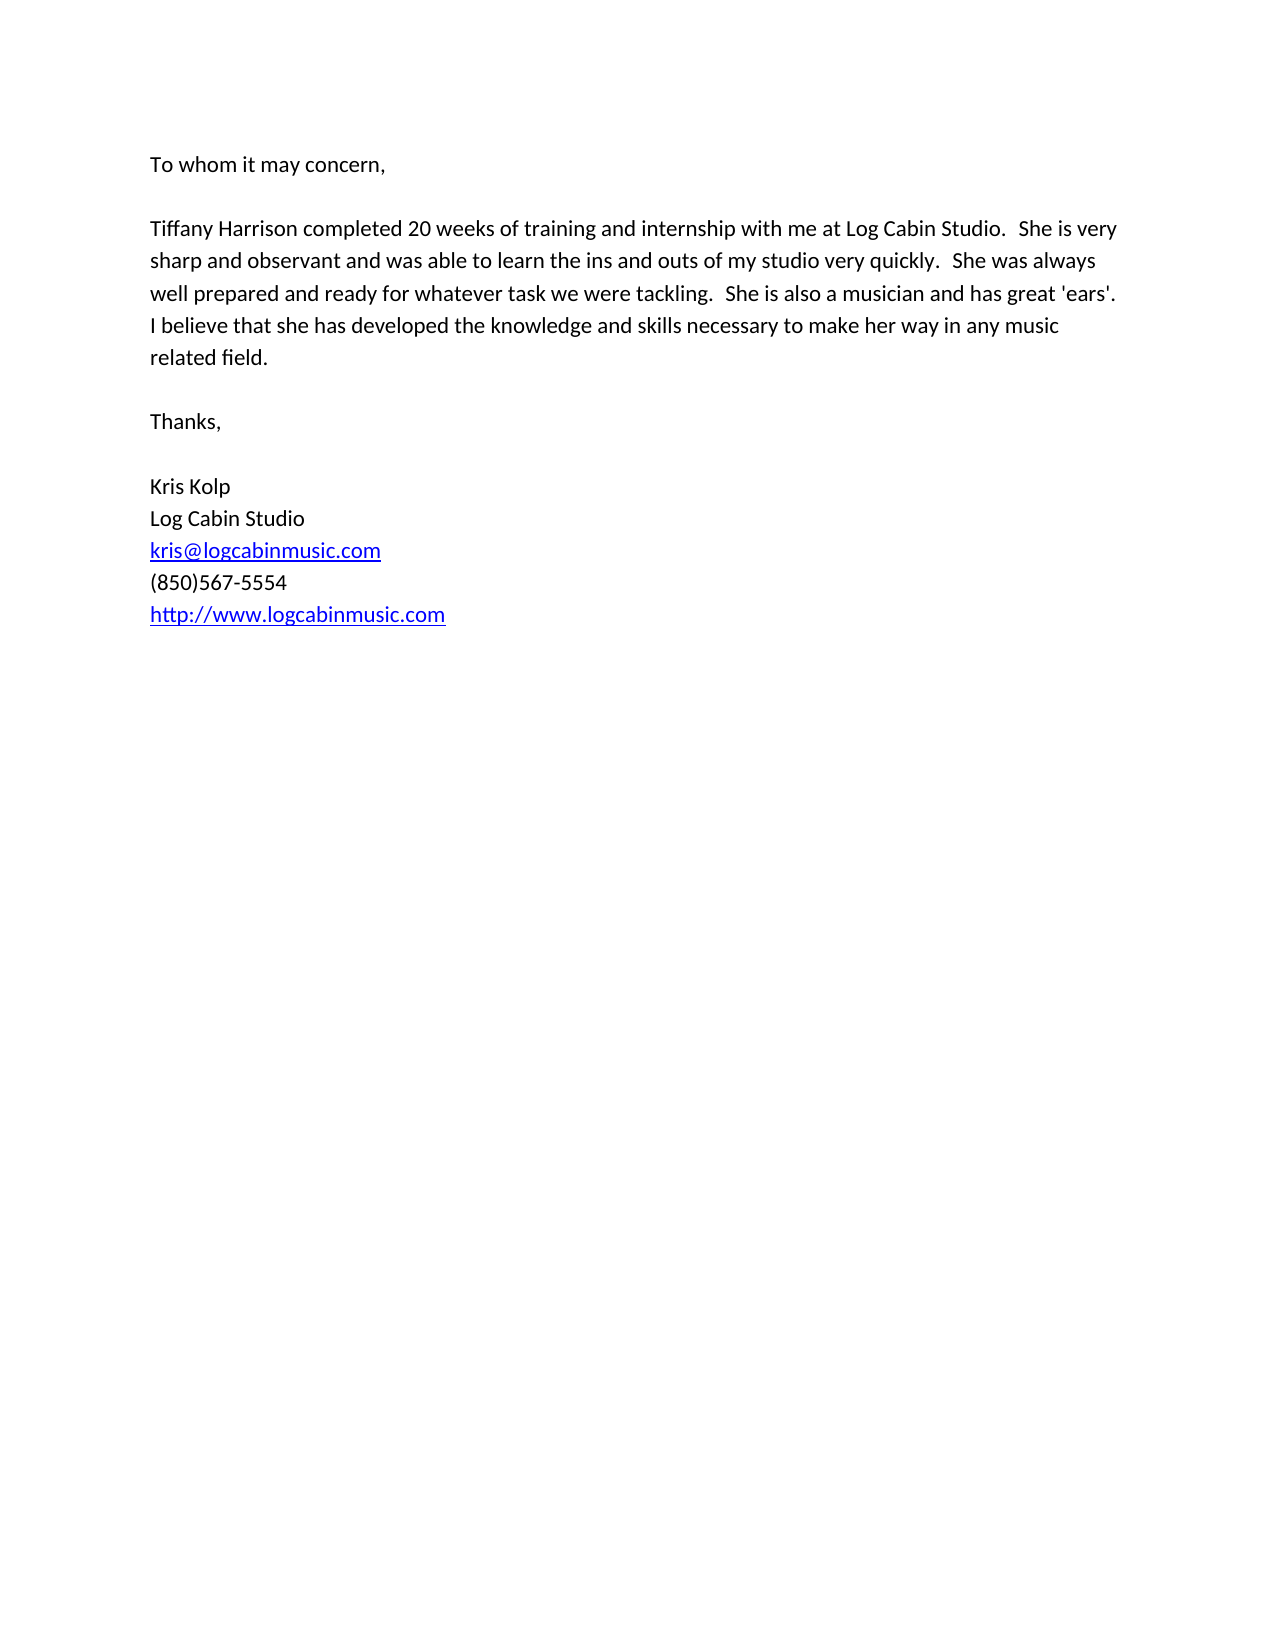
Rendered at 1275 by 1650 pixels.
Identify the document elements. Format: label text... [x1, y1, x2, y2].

text To whom it may concern, Tiffany Harrison completed 20 weeks of training and internship with me at Log Cabin Studio. She is very sharp and observant and was able to learn the ins and outs of my studio very quickly. She was always well prepared and ready for whatever task we were tackling. She is also a musician and has great 'ears'. I believe that she has developed the knowledge and skills necessary to make her way in any music related field. Thanks, Kris Kolp Log Cabin Studio kris@logcabinmusic.com (850)567-5554 http://www.logcabinmusic.com [150, 150, 1125, 629]
